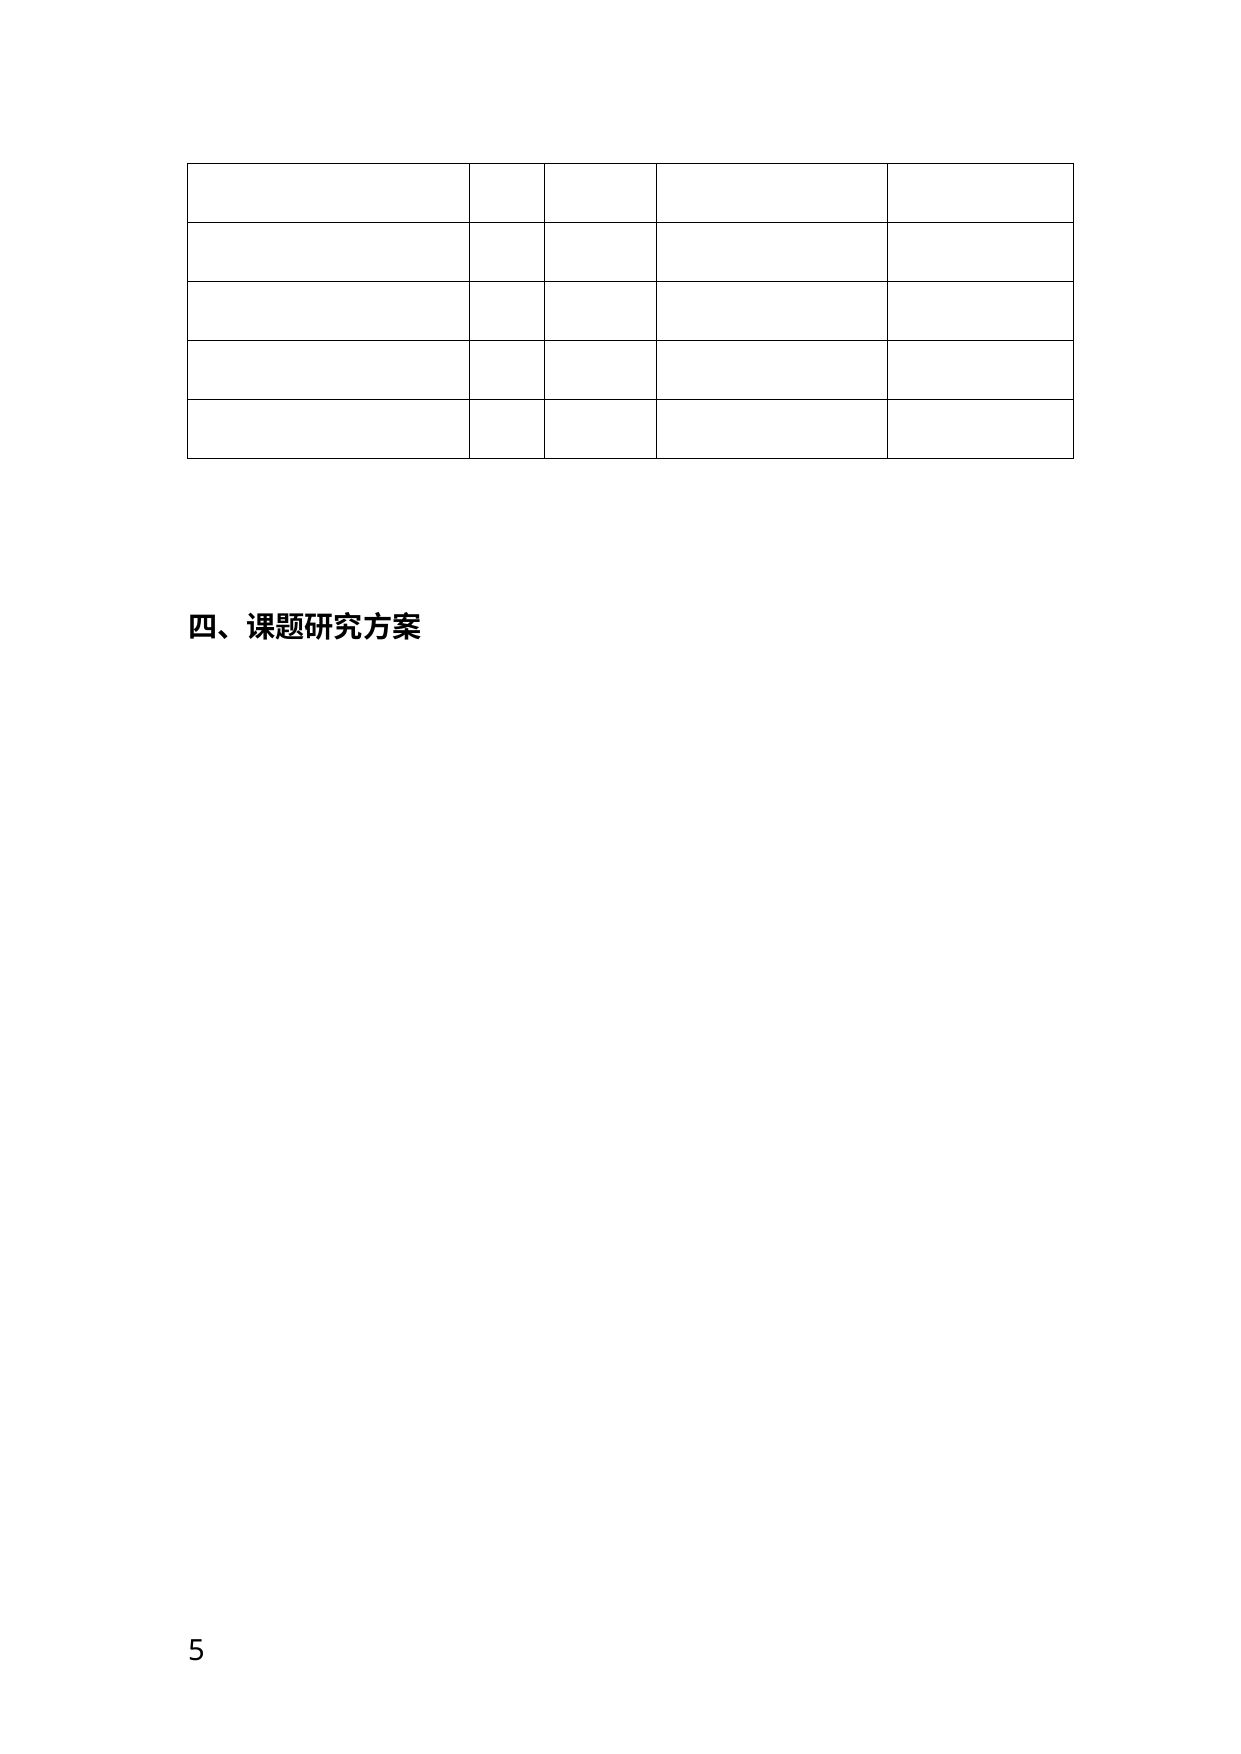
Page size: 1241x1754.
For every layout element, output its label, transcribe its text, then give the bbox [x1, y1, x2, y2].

table_cell [545, 282, 656, 340]
table_cell [188, 164, 469, 222]
table_cell [657, 282, 887, 340]
table_cell [545, 341, 656, 399]
table_cell [888, 341, 1073, 399]
table_cell [888, 400, 1073, 458]
table_cell [470, 164, 544, 222]
table_cell [470, 282, 544, 340]
table_cell [188, 400, 469, 458]
table_cell [657, 400, 887, 458]
table_cell [188, 223, 469, 281]
table_cell [657, 164, 887, 222]
table_cell [545, 164, 656, 222]
table_cell [470, 223, 544, 281]
table_cell [545, 400, 656, 458]
table_cell [888, 282, 1073, 340]
text 四、课题研究方案 [188, 592, 1052, 658]
table_cell [888, 223, 1073, 281]
table_cell [888, 164, 1073, 222]
table_cell [188, 282, 469, 340]
table_cell [470, 341, 544, 399]
table_cell [188, 341, 469, 399]
table_cell [470, 400, 544, 458]
table_cell [545, 223, 656, 281]
table_cell [657, 223, 887, 281]
table_cell [657, 341, 887, 399]
